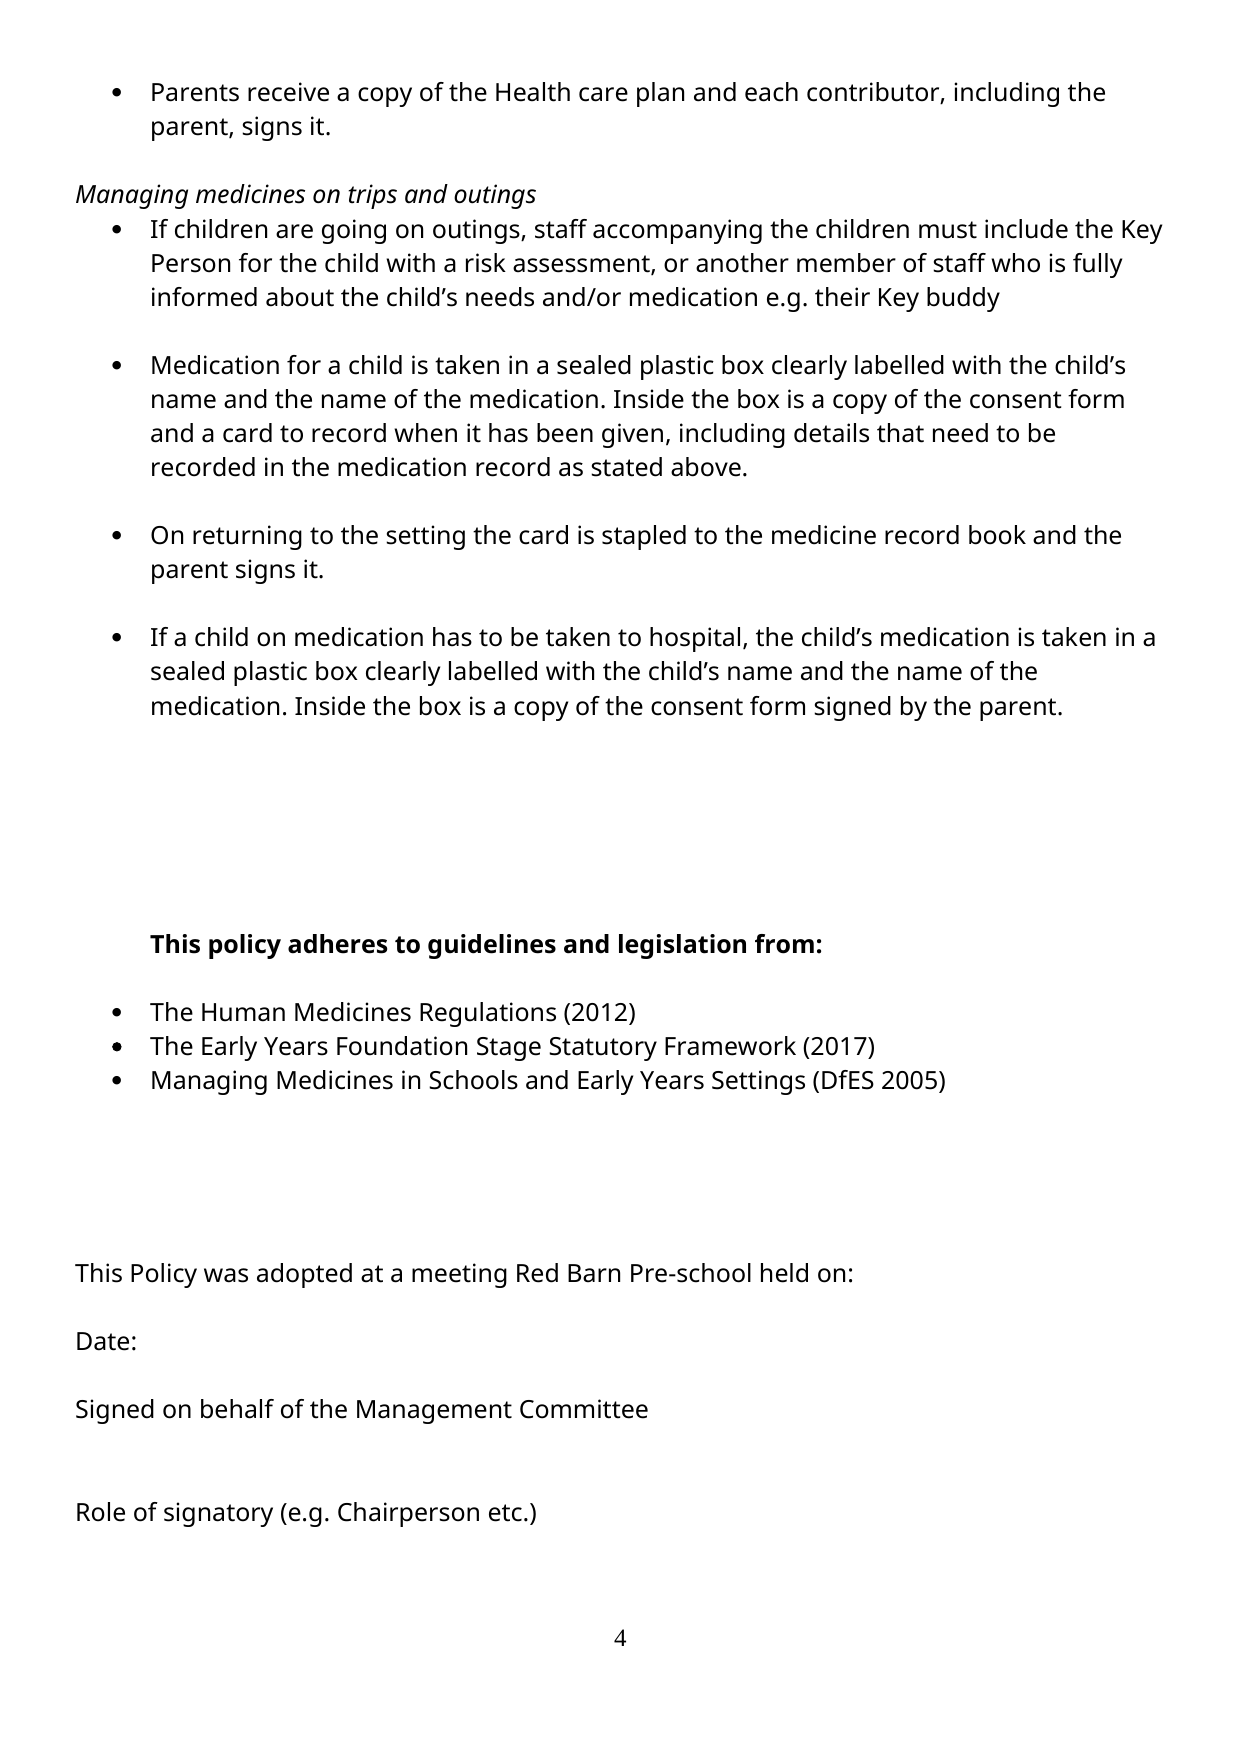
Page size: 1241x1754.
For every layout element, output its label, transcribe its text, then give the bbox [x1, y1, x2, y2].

list Parents receive a copy of the Health care plan and each contributor, including the parent, signs it. [112, 75, 1165, 143]
list The Early Years Foundation Stage Statutory Framework (2017) [112, 1029, 1165, 1063]
list On returning to the setting the card is stapled to the medicine record book and the parent signs it. [112, 518, 1165, 586]
text Date: [75, 1324, 1165, 1358]
list If children are going on outings, staff accompanying the children must include the Key Person for the child with a risk assessment, or another member of staff who is fully informed about the child’s needs and/or medication e.g. their Key buddy [112, 211, 1165, 313]
list Managing Medicines in Schools and Early Years Settings (DfES 2005) [112, 1063, 1165, 1097]
text This Policy was adopted at a meeting Red Barn Pre-school held on: [75, 1256, 1165, 1290]
list This policy adheres to guidelines and legislation from: [150, 927, 1165, 961]
text Signed on behalf of the Management Committee [75, 1392, 1165, 1426]
text Role of signatory (e.g. Chairperson etc.) [75, 1494, 1165, 1528]
text Managing medicines on trips and outings [75, 177, 1165, 211]
list The Human Medicines Regulations (2012) [112, 995, 1165, 1029]
list If a child on medication has to be taken to hospital, the child’s medication is taken in a sealed plastic box clearly labelled with the child’s name and the name of the medication. Inside the box is a copy of the consent form signed by the parent. [112, 620, 1165, 722]
list Medication for a child is taken in a sealed plastic box clearly labelled with the child’s name and the name of the medication. Inside the box is a copy of the consent form and a card to record when it has been given, including details that need to be recorded in the medication record as stated above. [112, 347, 1165, 484]
